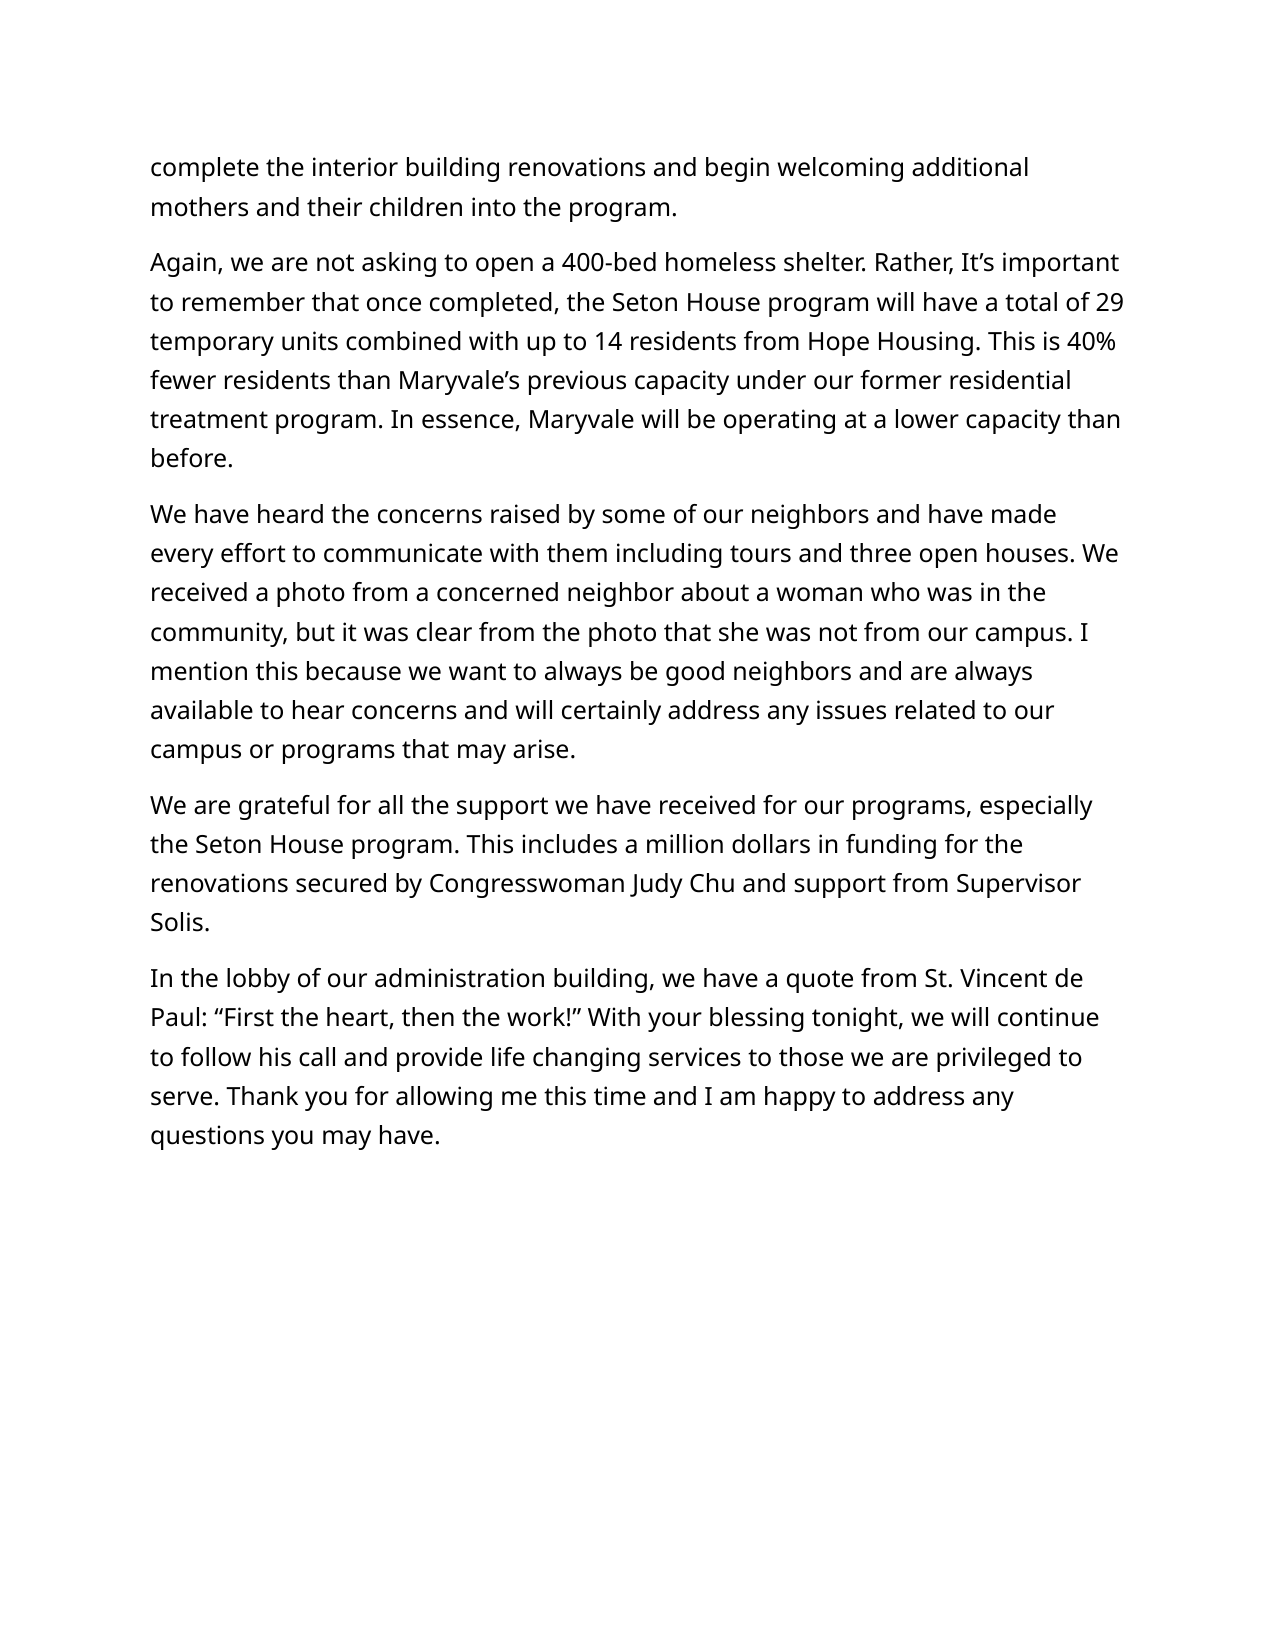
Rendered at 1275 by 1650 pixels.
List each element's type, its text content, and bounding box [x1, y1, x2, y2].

text Again, we are not asking to open a 400-bed homeless shelter. Rather, It’s important to remember that once completed, the Seton House program will have a total of 29 temporary units combined with up to 14 residents from Hope Housing. This is 40% fewer residents than Maryvale’s previous capacity under our former residential treatment program. In essence, Maryvale will be operating at a lower capacity than before. [150, 245, 1125, 475]
text In the lobby of our administration building, we have a quote from St. Vincent de Paul: “First the heart, then the work!” With your blessing tonight, we will continue to follow his call and provide life changing services to those we are privileged to serve. Thank you for allowing me this time and I am happy to address any questions you may have. [150, 961, 1125, 1152]
text We are grateful for all the support we have received for our programs, especially the Seton House program. This includes a million dollars in funding for the renovations secured by Congresswoman Judy Chu and support from Supervisor Solis. [150, 787, 1125, 939]
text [150, 150, 1125, 223]
text We have heard the concerns raised by some of our neighbors and have made every effort to communicate with them including tours and three open houses. We received a photo from a concerned neighbor about a woman who was in the community, but it was clear from the photo that she was not from our campus. I mention this because we want to always be good neighbors and are always available to hear concerns and will certainly address any issues related to our campus or programs that may arise. [150, 497, 1125, 766]
